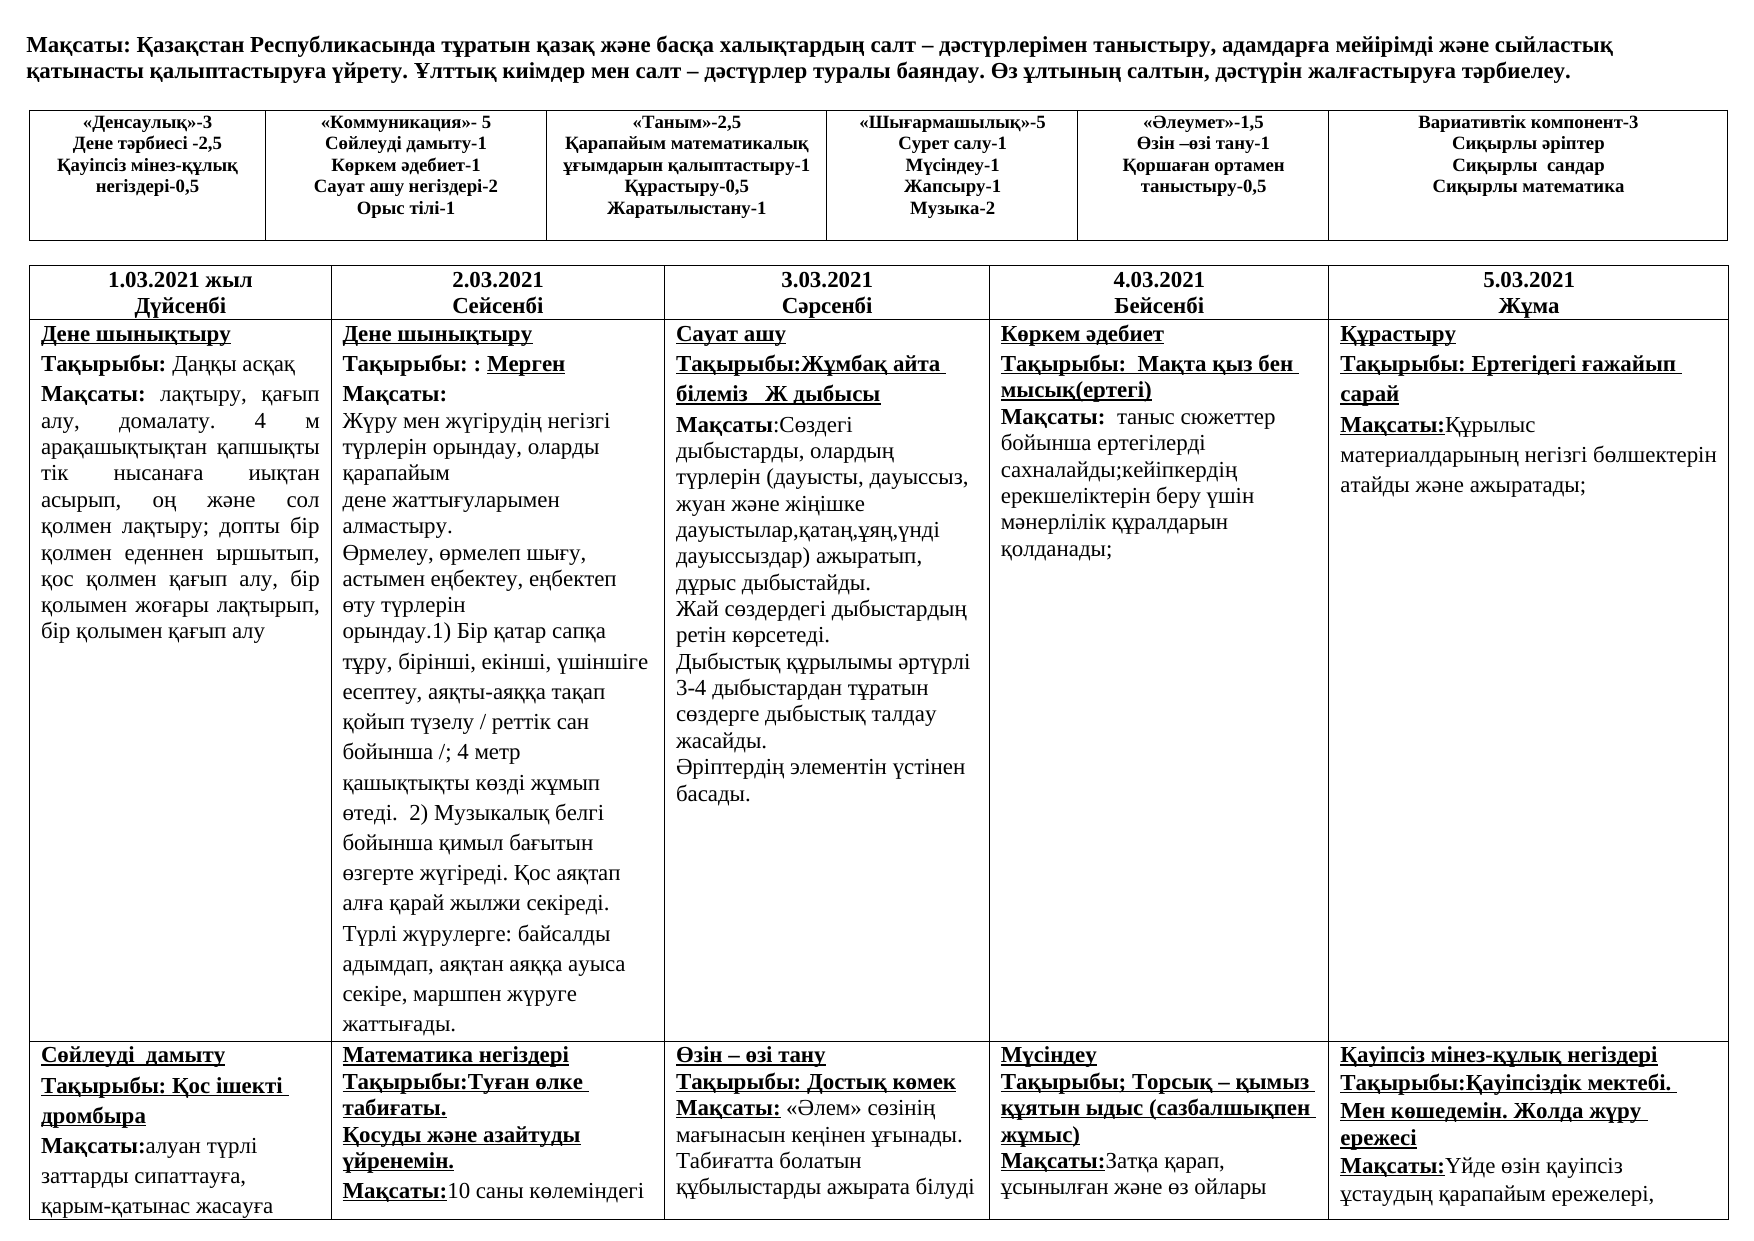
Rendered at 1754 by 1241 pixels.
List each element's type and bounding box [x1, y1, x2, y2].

table_cell [15, 30, 1742, 1220]
